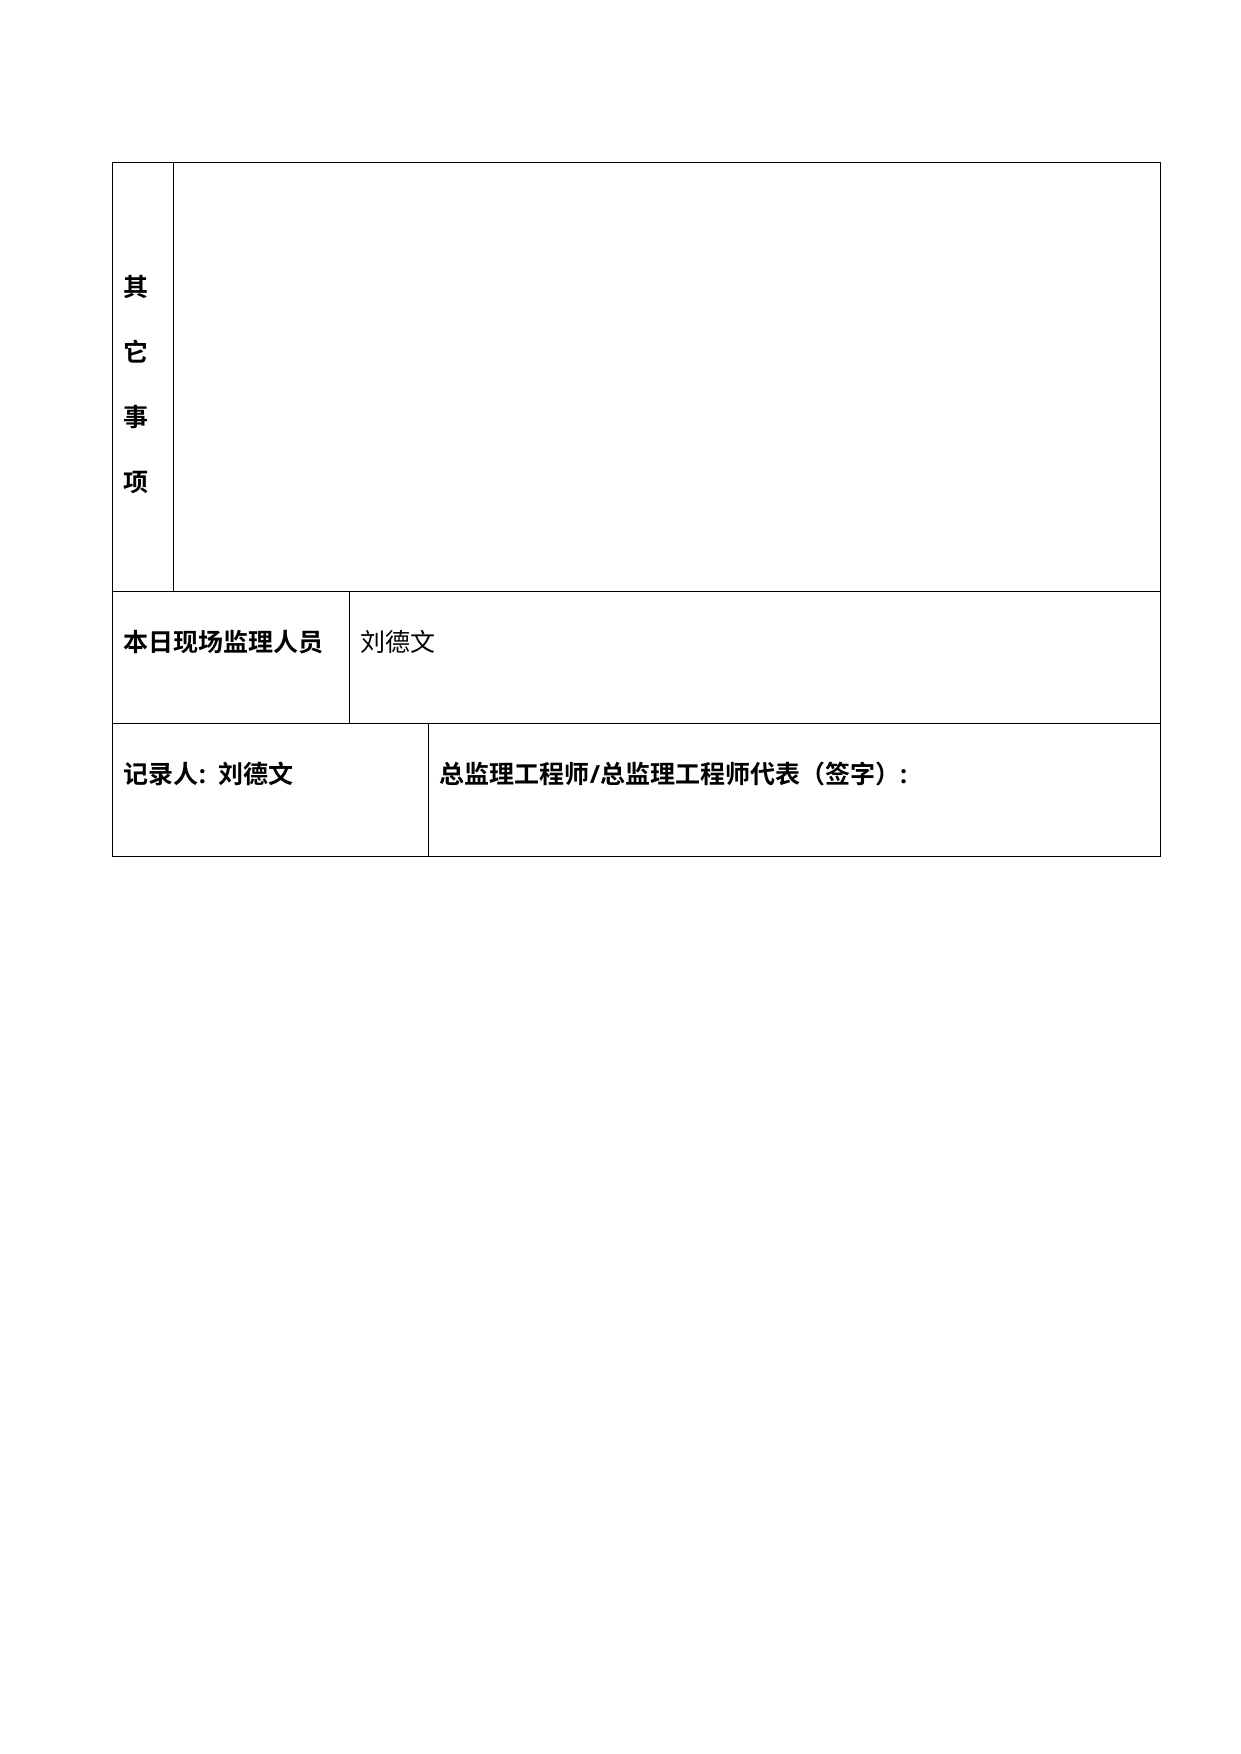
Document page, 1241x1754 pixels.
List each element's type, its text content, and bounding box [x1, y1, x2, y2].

table_cell 记录人: 刘德文 [113, 724, 428, 856]
table_cell 本日现场监理人员 [113, 592, 349, 723]
table_cell 刘德文 [350, 592, 1160, 723]
table_cell 总监理工程师/总监理工程师代表（签字）: [429, 724, 1160, 856]
table_cell 其它事项 [113, 163, 173, 591]
table_cell [174, 163, 1160, 591]
